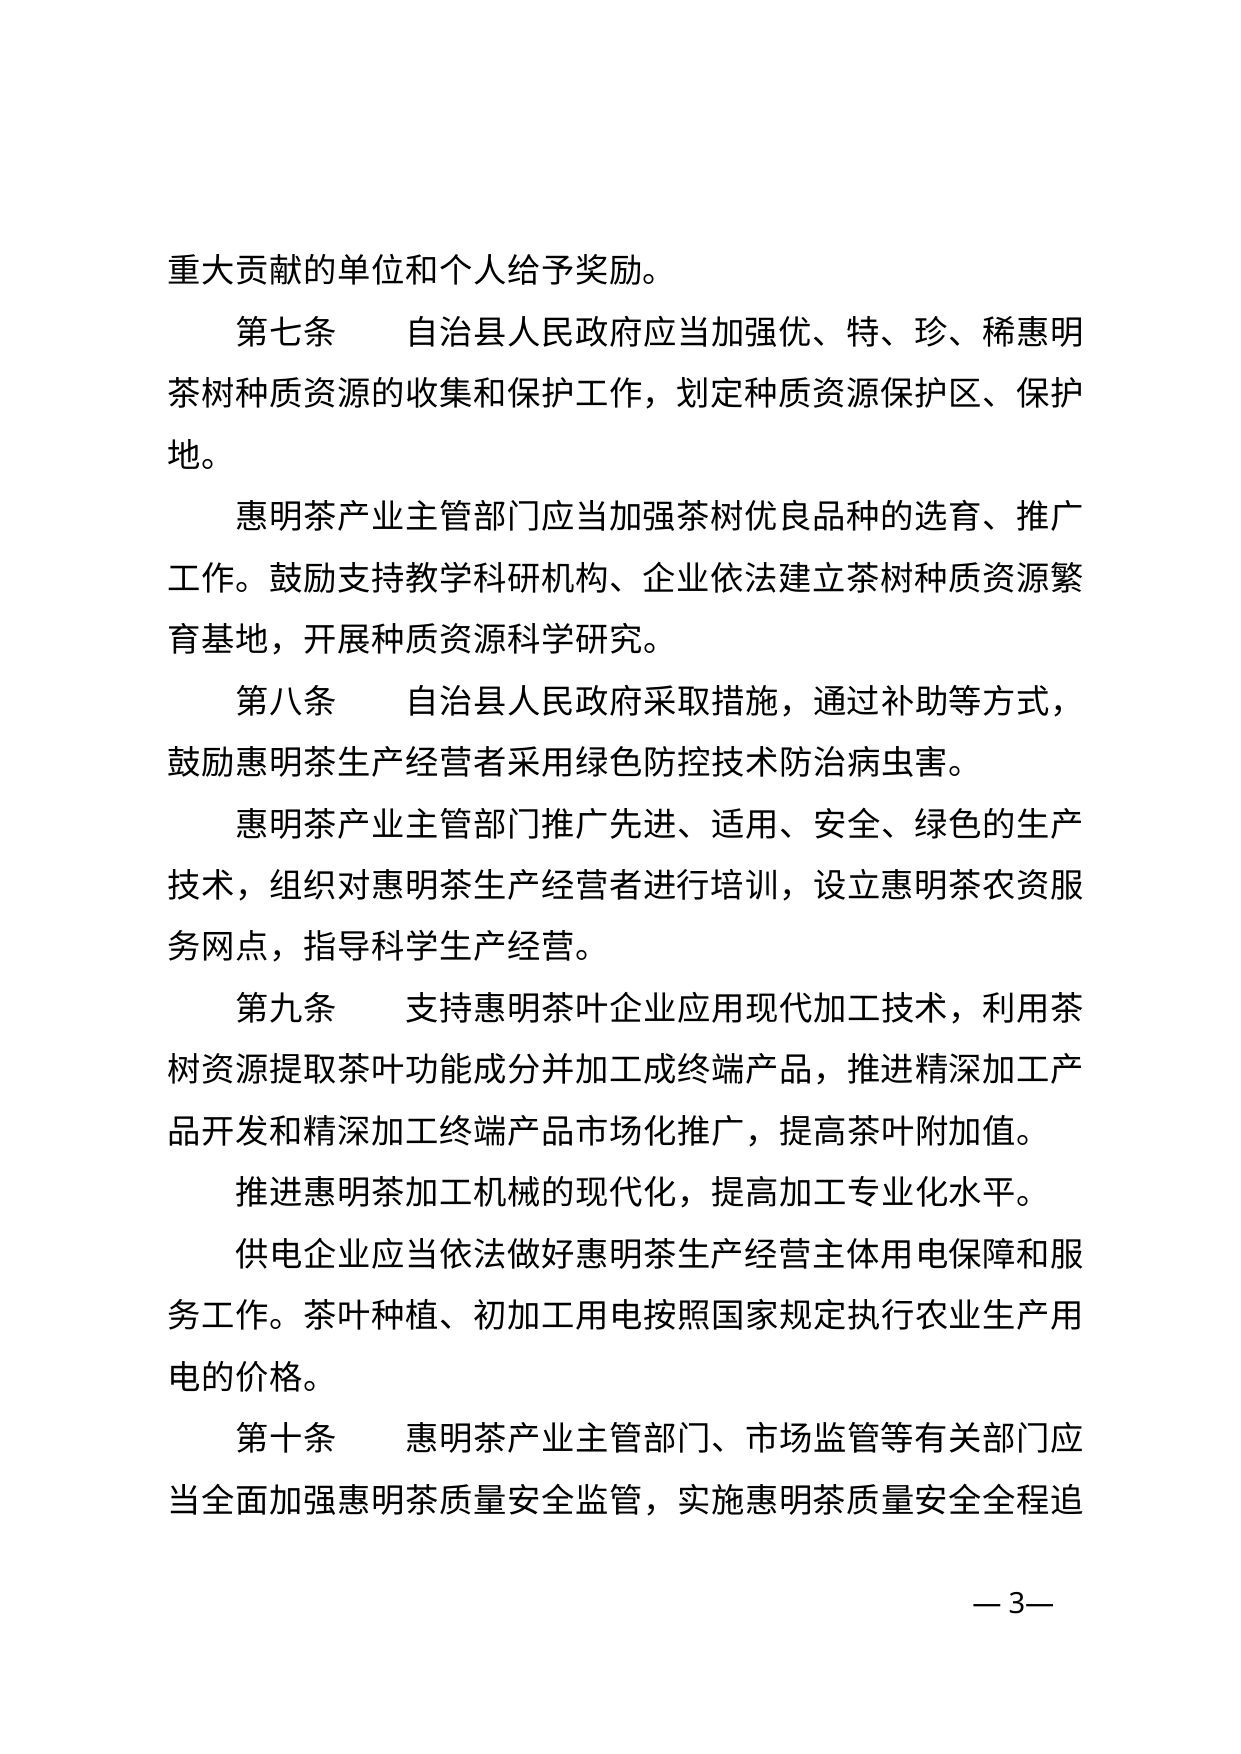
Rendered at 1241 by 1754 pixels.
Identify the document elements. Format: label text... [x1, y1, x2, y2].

text 惠明茶产业主管部门应当加强茶树优良品种的选育、推广工作。鼓励支持教学科研机构、企业依法建立茶树种质资源繁育基地，开展种质资源科学研究。 [168, 483, 1084, 668]
text 供电企业应当依法做好惠明茶生产经营主体用电保障和服务工作。茶叶种植、初加工用电按照国家规定执行农业生产用电的价格。 [168, 1221, 1084, 1405]
text 第九条 支持惠明茶叶企业应用现代加工技术，利用茶树资源提取茶叶功能成分并加工成终端产品，推进精深加工产品开发和精深加工终端产品市场化推广，提高茶叶附加值。 [168, 975, 1084, 1159]
text 推进惠明茶加工机械的现代化，提高加工专业化水平。 [168, 1159, 1084, 1221]
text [168, 1405, 1084, 1528]
text 惠明茶产业主管部门推广先进、适用、安全、绿色的生产技术，组织对惠明茶生产经营者进行培训，设立惠明茶农资服务网点，指导科学生产经营。 [168, 791, 1084, 975]
text 第七条 自治县人民政府应当加强优、特、珍、稀惠明茶树种质资源的收集和保护工作，划定种质资源保护区、保护地。 [168, 299, 1084, 483]
text 第八条 自治县人民政府采取措施，通过补助等方式，鼓励惠明茶生产经营者采用绿色防控技术防治病虫害。 [168, 668, 1084, 791]
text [168, 238, 1084, 299]
